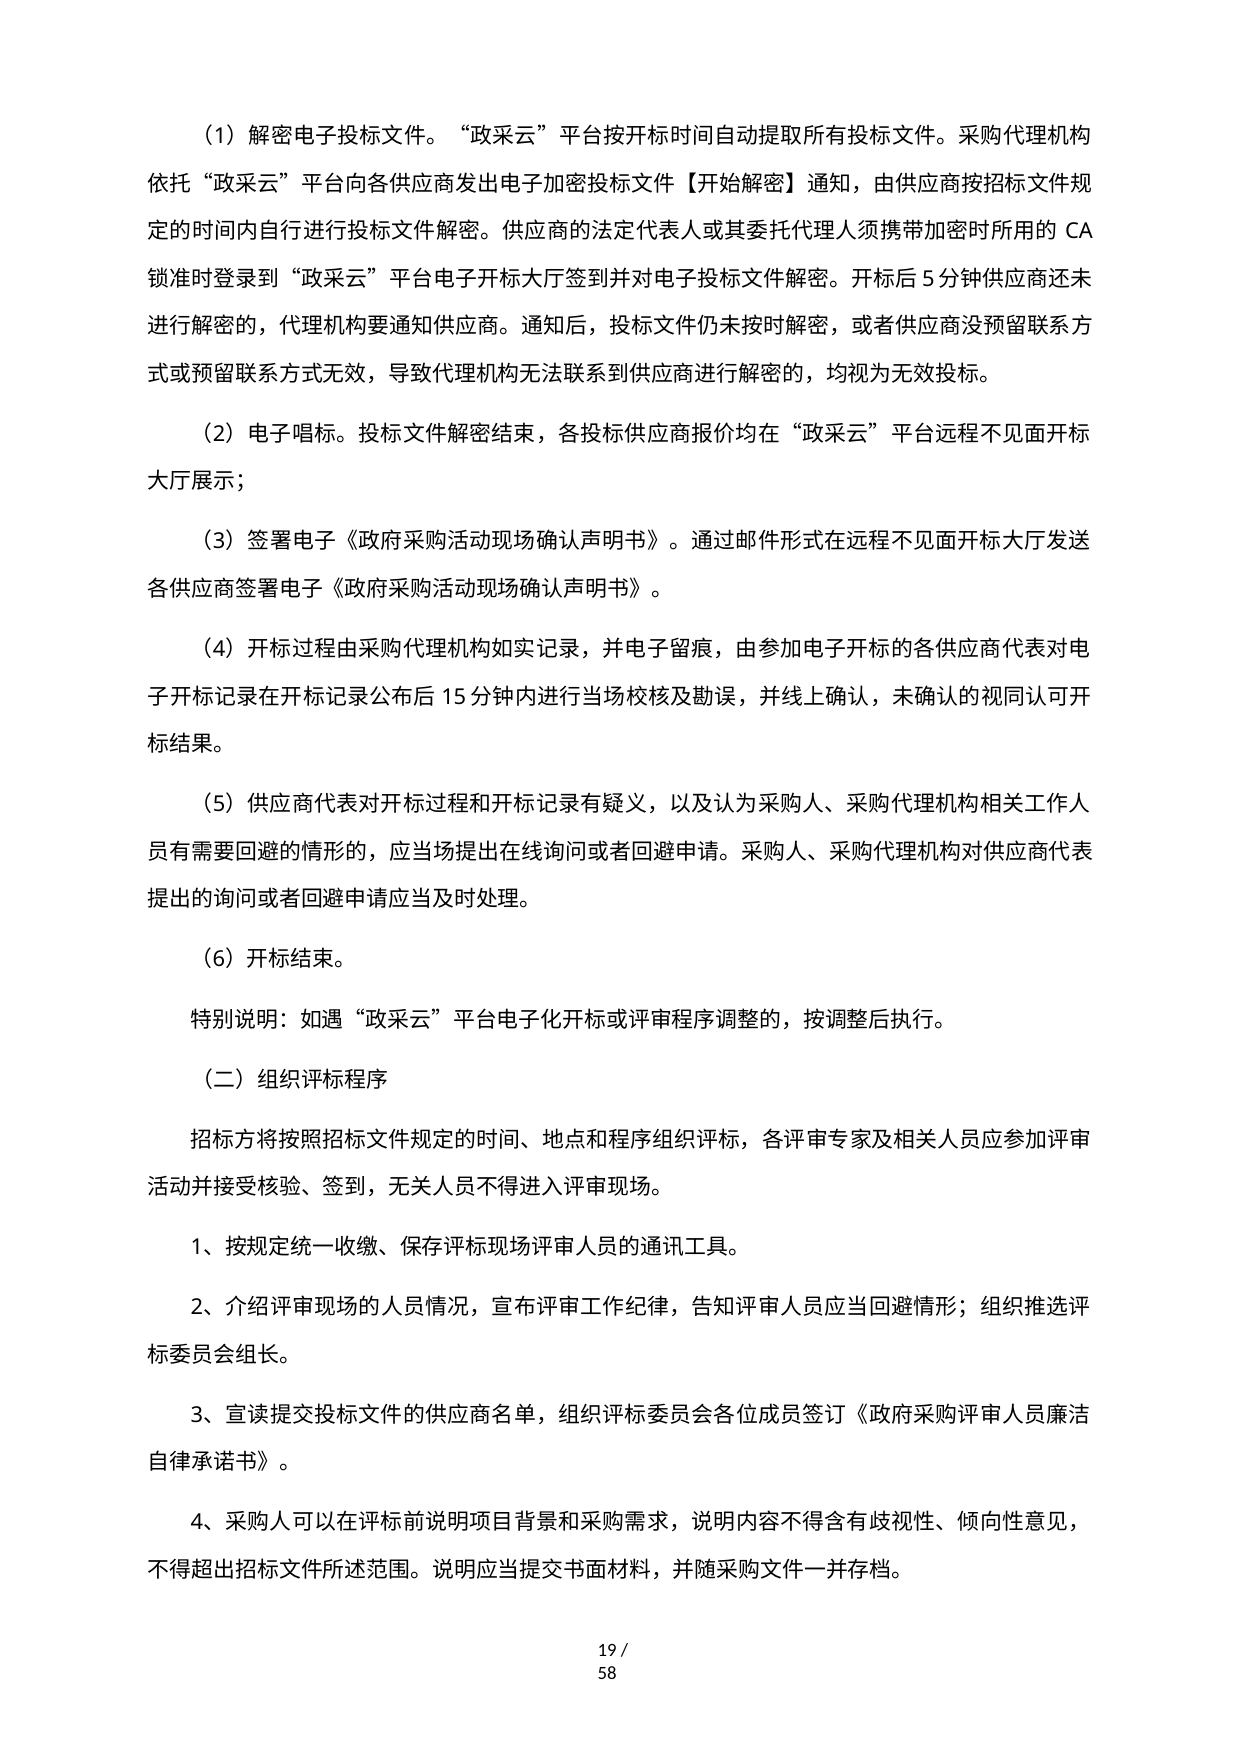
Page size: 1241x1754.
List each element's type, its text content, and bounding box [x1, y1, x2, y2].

text （3）签署电子《政府采购活动现场确认声明书》。通过邮件形式在远程不见面开标大厅发送各供应商签署电子《政府采购活动现场确认声明书》。 [148, 523, 1093, 603]
text 2、介绍评审现场的人员情况，宣布评审工作纪律，告知评审人员应当回避情形；组织推选评标委员会组长。 [148, 1289, 1093, 1368]
text 1、按规定统一收缴、保存评标现场评审人员的通讯工具。 [148, 1229, 1093, 1261]
text （5）供应商代表对开标过程和开标记录有疑义，以及认为采购人、采购代理机构相关工作人员有需要回避的情形的，应当场提出在线询问或者回避申请。采购人、采购代理机构对供应商代表提出的询问或者回避申请应当及时处理。 [148, 786, 1093, 913]
text 3、宣读提交投标文件的供应商名单，组织评标委员会各位成员签订《政府采购评审人员廉洁自律承诺书》。 [148, 1397, 1093, 1476]
text （二）组织评标程序 [148, 1062, 1093, 1093]
text 招标方将按照招标文件规定的时间、地点和程序组织评标，各评审专家及相关人员应参加评审活动并接受核验、签到，无关人员不得进入评审现场。 [148, 1122, 1093, 1201]
text （1）解密电子投标文件。“政采云”平台按开标时间自动提取所有投标文件。采购代理机构依托“政采云”平台向各供应商发出电子加密投标文件【开始解密】通知，由供应商按招标文件规定的时间内自行进行投标文件解密。供应商的法定代表人或其委托代理人须携带加密时所用的CA锁准时登录到“政采云”平台电子开标大厅签到并对电子投标文件解密。开标后5分钟供应商还未进行解密的，代理机构要通知供应商。通知后，投标文件仍未按时解密，或者供应商没预留联系方式或预留联系方式无效，导致代理机构无法联系到供应商进行解密的，均视为无效投标。 [148, 118, 1093, 388]
text 特别说明：如遇“政采云”平台电子化开标或评审程序调整的，按调整后执行。 [148, 1002, 1093, 1033]
text 4、采购人可以在评标前说明项目背景和采购需求，说明内容不得含有歧视性、倾向性意见，不得超出招标文件所述范围。说明应当提交书面材料，并随采购文件一并存档。 [148, 1504, 1093, 1584]
text （2）电子唱标。投标文件解密结束，各投标供应商报价均在“政采云”平台远程不见面开标大厅展示； [148, 416, 1093, 495]
text （6）开标结束。 [148, 941, 1093, 973]
text （4）开标过程由采购代理机构如实记录，并电子留痕，由参加电子开标的各供应商代表对电子开标记录在开标记录公布后15分钟内进行当场校核及勘误，并线上确认，未确认的视同认可开标结果。 [148, 631, 1093, 758]
